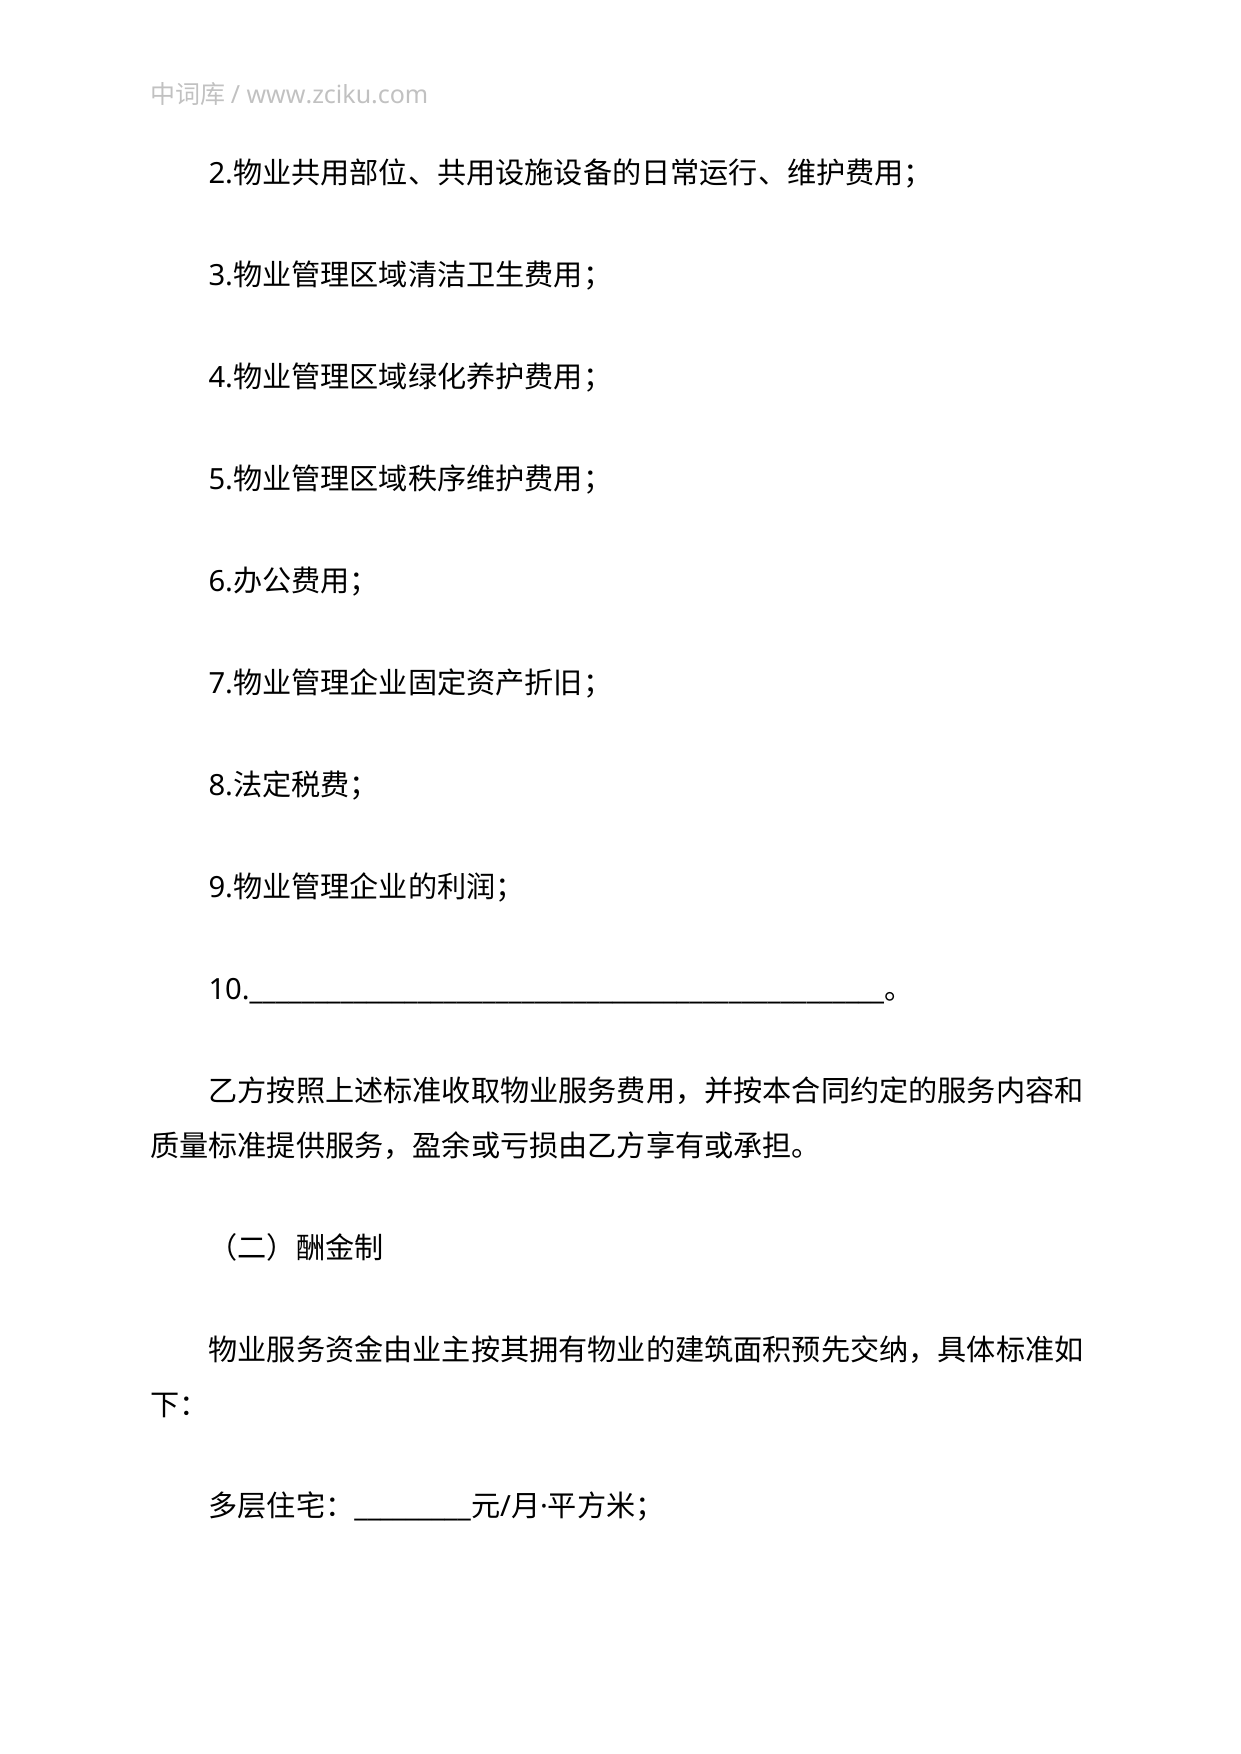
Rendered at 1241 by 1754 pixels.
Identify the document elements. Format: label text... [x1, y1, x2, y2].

text 5.物业管理区域秩序维护费用； [150, 456, 1090, 498]
text 8.法定税费； [150, 762, 1090, 804]
text 7.物业管理企业固定资产折旧； [150, 660, 1090, 702]
text 10._________________________________________________。 [150, 966, 1090, 1008]
text 6.办公费用； [150, 558, 1090, 600]
text 9.物业管理企业的利润； [150, 864, 1090, 906]
text 3.物业管理区域清洁卫生费用； [150, 252, 1090, 294]
text 4.物业管理区域绿化养护费用； [150, 354, 1090, 396]
text 多层住宅：_________元/月·平方米； [150, 1483, 1090, 1525]
text 乙方按照上述标准收取物业服务费用，并按本合同约定的服务内容和质量标准提供服务，盈余或亏损由乙方享有或承担。 [150, 1068, 1090, 1165]
text 物业服务资金由业主按其拥有物业的建筑面积预先交纳，具体标准如下： [150, 1326, 1090, 1423]
text （二）酬金制 [150, 1224, 1090, 1267]
text 2.物业共用部位、共用设施设备的日常运行、维护费用； [150, 150, 1090, 192]
